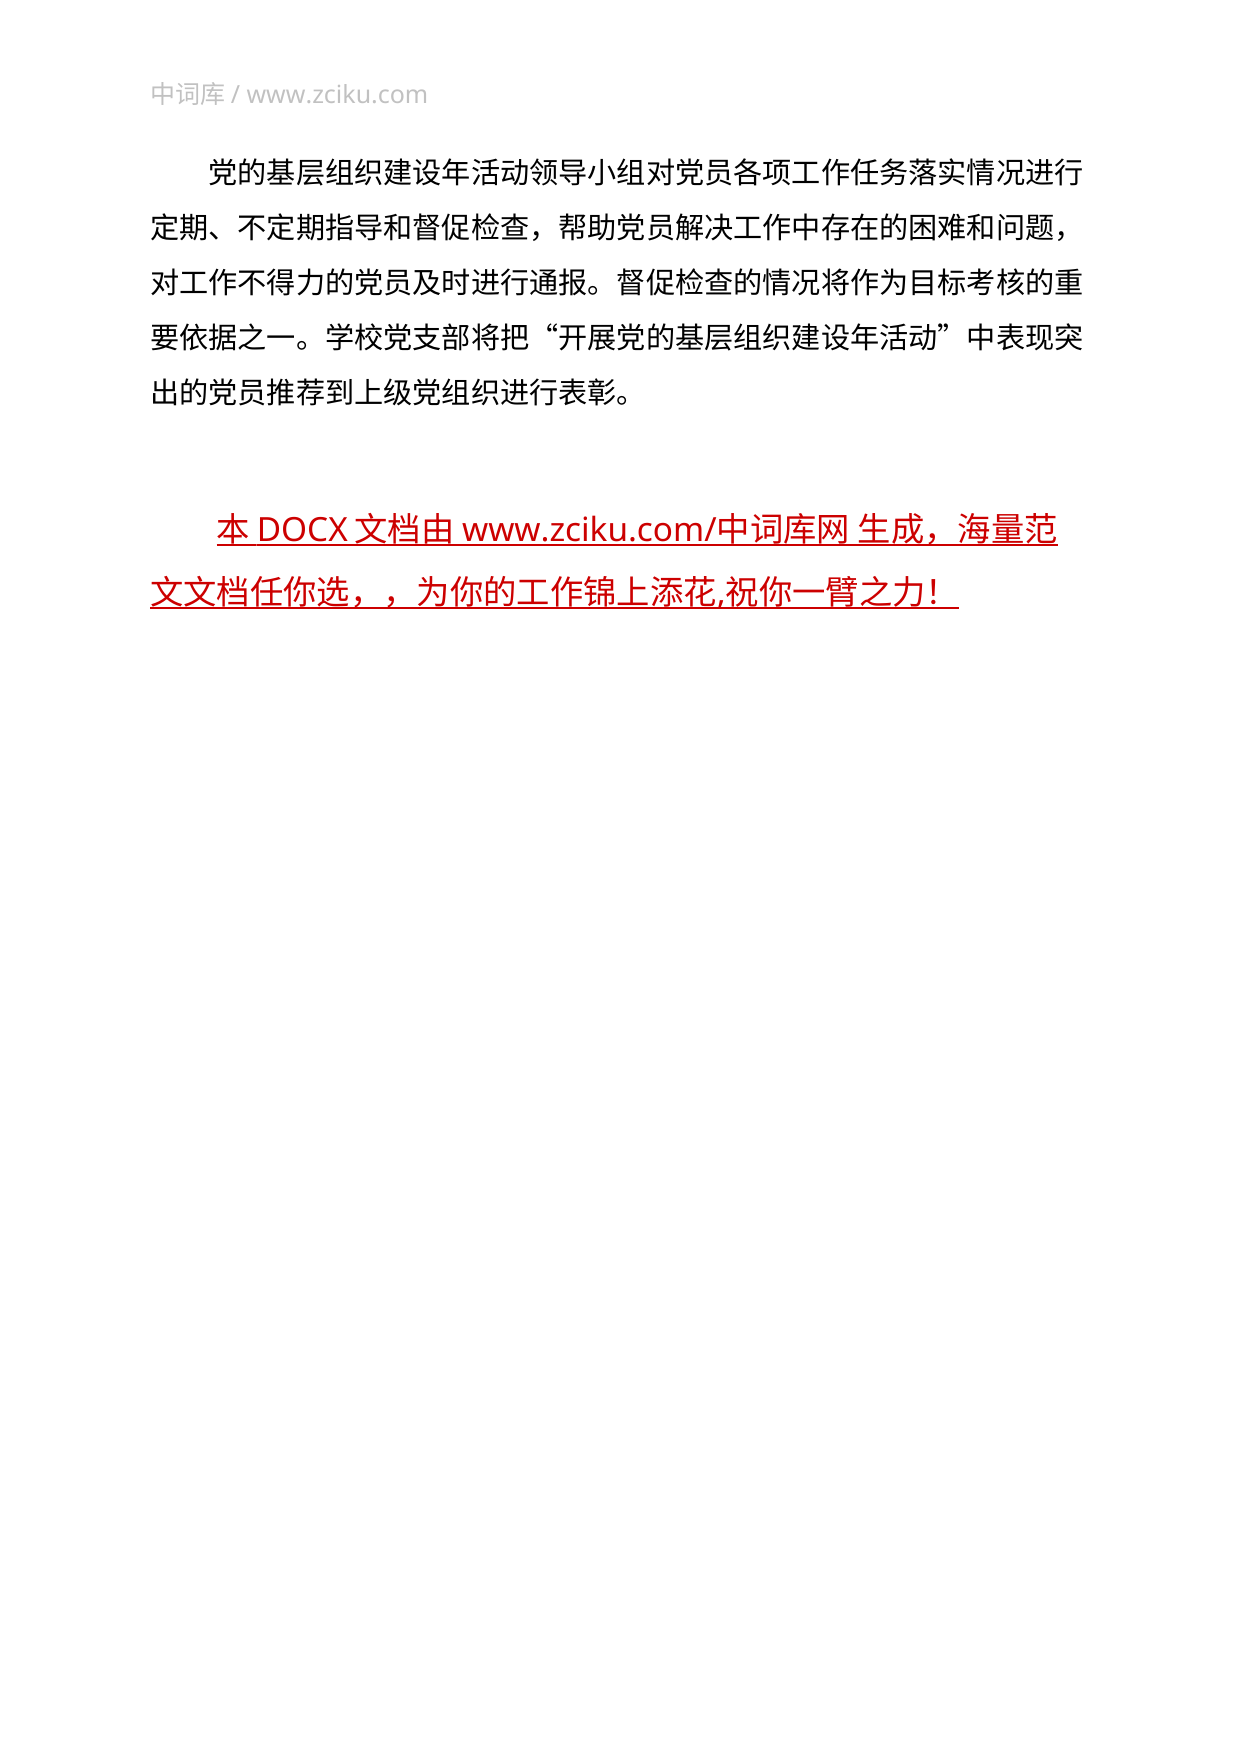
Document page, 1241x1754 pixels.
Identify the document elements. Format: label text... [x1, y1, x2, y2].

text 本DOCX文档由 www.zciku.com/中词库网 生成，海量范文文档任你选，，为你的工作锦上添花,祝你一臂之力！ [150, 503, 1090, 614]
text 党的基层组织建设年活动领导小组对党员各项工作任务落实情况进行定期、不定期指导和督促检查，帮助党员解决工作中存在的困难和问题，对工作不得力的党员及时进行通报。督促检查的情况将作为目标考核的重要依据之一。学校党支部将把“开展党的基层组织建设年活动”中表现突出的党员推荐到上级党组织进行表彰。 [150, 150, 1090, 412]
